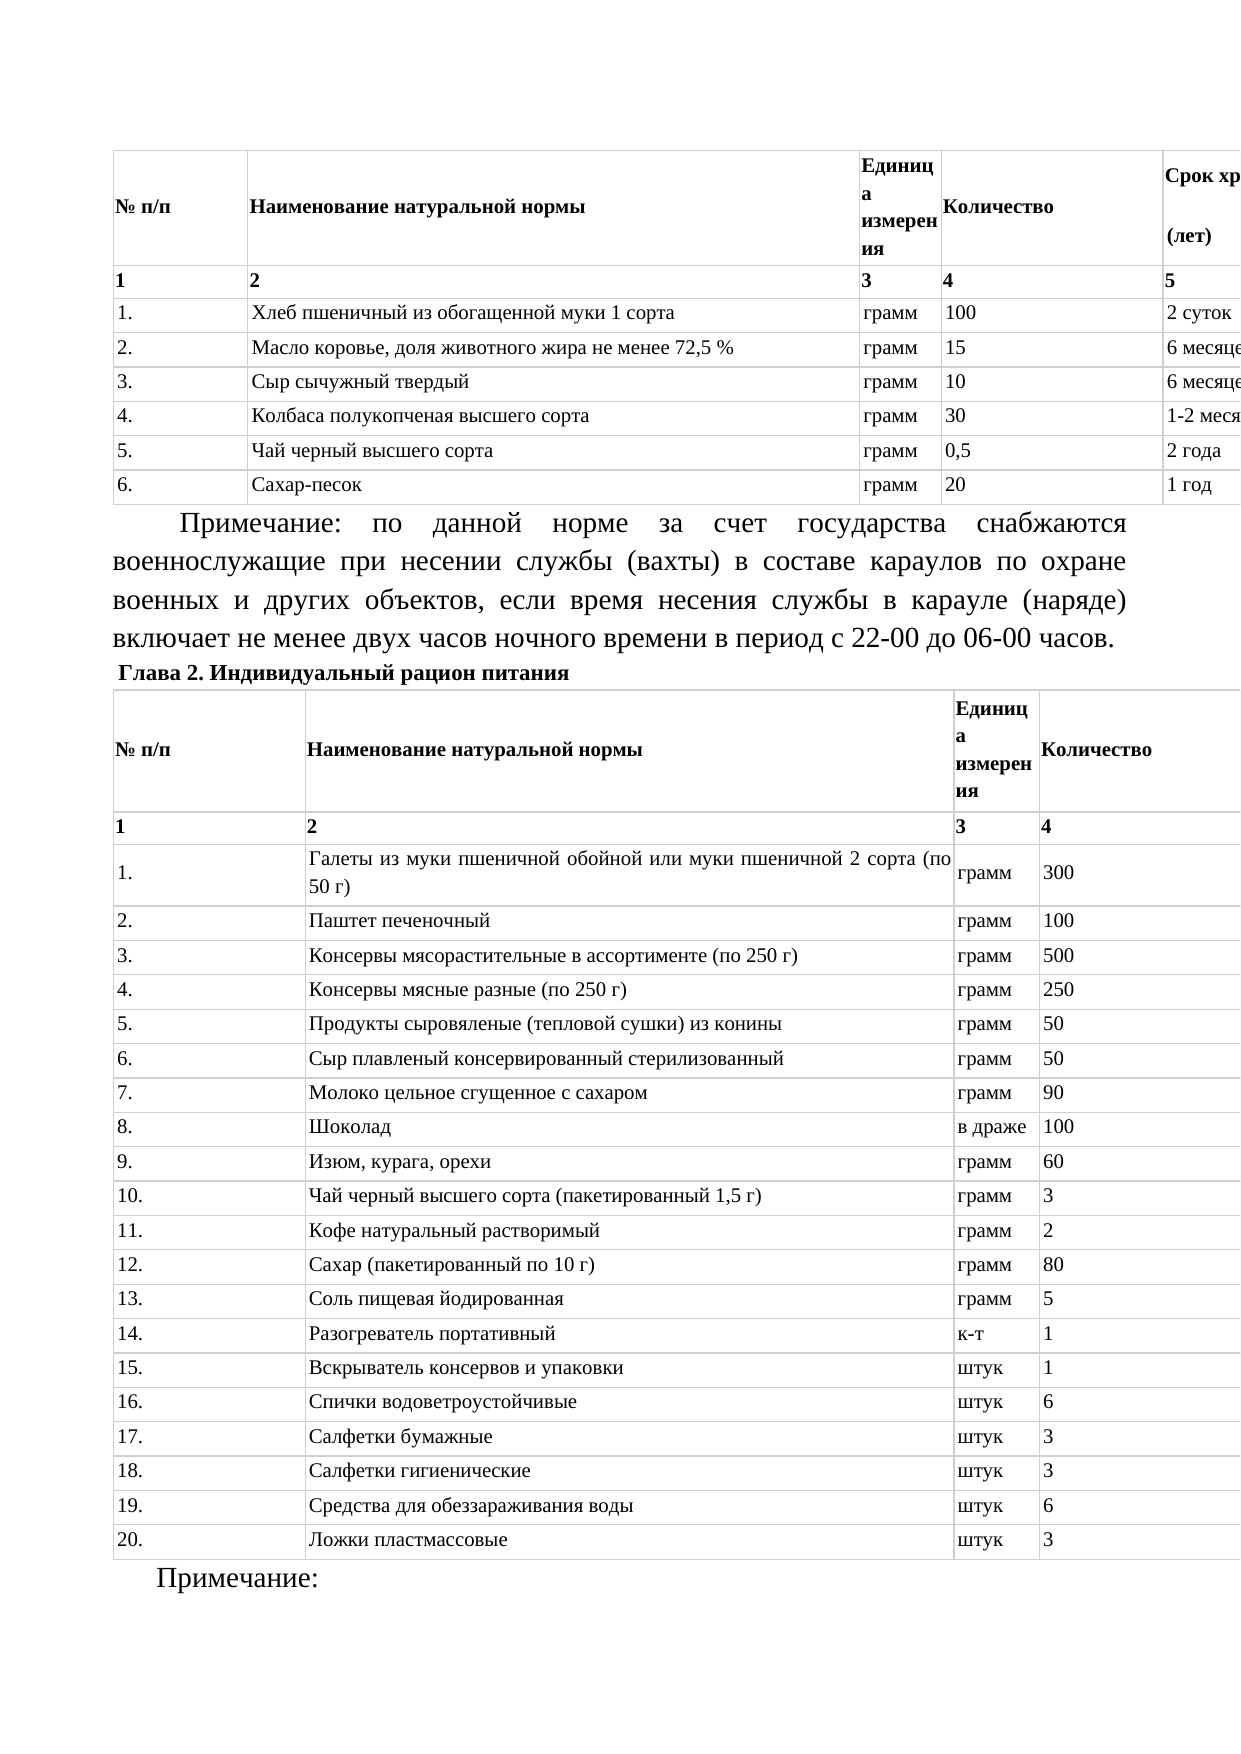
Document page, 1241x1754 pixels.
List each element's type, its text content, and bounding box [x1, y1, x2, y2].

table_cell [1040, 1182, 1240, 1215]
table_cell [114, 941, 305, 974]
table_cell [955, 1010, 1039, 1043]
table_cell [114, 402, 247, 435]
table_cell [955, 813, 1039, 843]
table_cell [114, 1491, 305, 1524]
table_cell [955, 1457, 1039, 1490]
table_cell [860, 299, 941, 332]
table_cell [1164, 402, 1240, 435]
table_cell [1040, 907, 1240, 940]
text Примечание: по данной норме за счет государства снабжаются военнослужащие при несении службы (вахты) в составе караулов по охране военных и других объектов, если время несения службы в карауле (наряде) включает не менее двух часов ночного времени в период с 22-00 до 06-00 часов. [112, 505, 1128, 654]
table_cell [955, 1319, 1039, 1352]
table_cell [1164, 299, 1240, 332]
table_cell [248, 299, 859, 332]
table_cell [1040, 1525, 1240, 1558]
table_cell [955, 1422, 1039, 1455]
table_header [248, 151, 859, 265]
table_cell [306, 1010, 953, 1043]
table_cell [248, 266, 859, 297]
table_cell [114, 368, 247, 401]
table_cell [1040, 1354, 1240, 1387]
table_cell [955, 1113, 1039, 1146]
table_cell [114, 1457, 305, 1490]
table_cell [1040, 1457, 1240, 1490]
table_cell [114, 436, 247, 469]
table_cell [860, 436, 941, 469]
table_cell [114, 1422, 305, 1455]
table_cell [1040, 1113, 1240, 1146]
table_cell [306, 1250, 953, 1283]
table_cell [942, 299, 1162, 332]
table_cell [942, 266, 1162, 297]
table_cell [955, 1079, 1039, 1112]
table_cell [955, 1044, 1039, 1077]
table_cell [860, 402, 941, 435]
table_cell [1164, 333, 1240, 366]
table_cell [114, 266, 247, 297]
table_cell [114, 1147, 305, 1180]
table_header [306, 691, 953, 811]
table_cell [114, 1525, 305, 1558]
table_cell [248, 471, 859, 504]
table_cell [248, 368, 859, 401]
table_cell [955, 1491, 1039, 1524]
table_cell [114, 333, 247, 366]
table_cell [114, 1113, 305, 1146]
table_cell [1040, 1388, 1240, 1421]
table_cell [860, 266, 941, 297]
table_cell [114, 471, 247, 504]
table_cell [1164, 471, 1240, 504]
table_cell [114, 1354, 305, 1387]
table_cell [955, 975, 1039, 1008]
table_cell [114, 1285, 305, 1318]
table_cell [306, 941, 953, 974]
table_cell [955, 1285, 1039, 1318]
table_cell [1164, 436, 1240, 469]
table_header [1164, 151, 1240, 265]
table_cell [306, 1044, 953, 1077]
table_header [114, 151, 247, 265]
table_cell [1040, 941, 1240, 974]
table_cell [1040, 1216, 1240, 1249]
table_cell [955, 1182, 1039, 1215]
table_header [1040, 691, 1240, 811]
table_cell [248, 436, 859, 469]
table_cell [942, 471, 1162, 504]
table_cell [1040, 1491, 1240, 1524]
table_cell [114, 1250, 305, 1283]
text Примечание: [112, 1560, 1128, 1593]
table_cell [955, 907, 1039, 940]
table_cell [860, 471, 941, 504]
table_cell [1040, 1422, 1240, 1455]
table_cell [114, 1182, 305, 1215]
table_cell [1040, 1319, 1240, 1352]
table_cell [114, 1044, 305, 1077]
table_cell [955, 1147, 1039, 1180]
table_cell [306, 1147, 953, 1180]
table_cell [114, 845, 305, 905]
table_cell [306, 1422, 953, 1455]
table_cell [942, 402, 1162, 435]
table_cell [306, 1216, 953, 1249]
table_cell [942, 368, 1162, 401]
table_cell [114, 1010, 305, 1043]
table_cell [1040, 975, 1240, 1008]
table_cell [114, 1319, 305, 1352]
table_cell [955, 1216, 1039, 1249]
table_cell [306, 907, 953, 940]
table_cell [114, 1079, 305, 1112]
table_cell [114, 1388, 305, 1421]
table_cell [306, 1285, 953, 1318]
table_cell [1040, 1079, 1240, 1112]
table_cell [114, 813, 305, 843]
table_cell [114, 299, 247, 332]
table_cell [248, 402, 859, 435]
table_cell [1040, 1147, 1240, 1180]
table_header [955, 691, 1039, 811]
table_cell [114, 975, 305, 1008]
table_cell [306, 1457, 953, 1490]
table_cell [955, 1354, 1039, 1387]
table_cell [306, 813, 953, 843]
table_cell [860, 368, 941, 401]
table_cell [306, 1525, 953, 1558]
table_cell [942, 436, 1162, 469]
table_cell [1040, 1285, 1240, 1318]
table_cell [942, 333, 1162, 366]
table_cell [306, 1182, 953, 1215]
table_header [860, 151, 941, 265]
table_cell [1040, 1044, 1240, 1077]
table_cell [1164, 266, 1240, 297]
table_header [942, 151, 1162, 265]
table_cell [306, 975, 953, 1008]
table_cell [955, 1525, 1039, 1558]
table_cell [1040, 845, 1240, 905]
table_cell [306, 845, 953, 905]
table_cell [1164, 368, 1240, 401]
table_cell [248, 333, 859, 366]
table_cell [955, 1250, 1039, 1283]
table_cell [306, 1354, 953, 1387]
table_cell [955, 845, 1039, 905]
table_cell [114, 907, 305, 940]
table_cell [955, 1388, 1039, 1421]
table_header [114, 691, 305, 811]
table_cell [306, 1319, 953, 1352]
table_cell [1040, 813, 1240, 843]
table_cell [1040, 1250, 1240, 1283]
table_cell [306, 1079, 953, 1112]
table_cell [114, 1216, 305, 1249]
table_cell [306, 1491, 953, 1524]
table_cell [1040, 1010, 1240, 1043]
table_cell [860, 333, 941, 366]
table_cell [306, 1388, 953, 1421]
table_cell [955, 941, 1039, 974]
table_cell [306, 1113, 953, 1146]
text Глава 2. Индивидуальный рацион питания [112, 659, 1128, 685]
